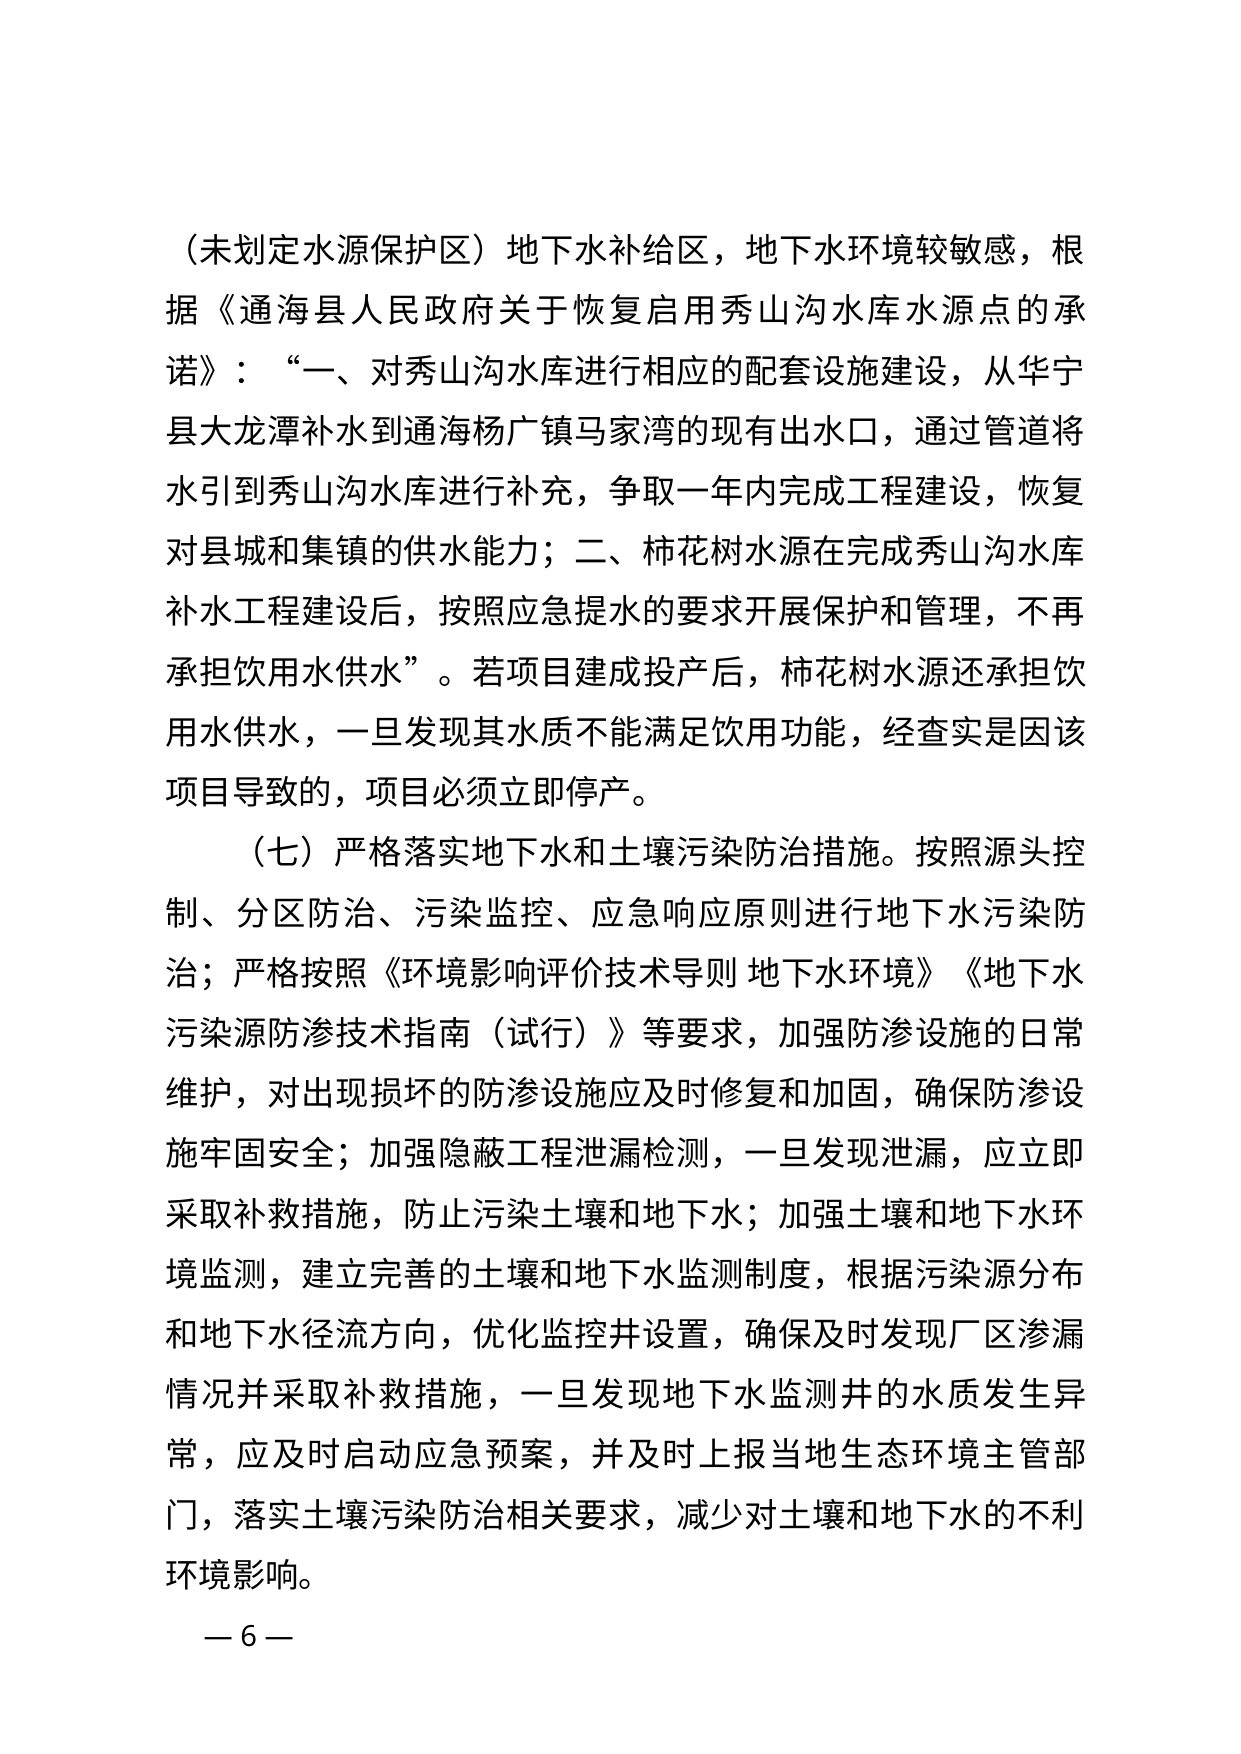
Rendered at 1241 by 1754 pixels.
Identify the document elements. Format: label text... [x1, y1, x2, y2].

text （七）严格落实地下水和土壤污染防治措施。按照源头控制、分区防治、污染监控、应急响应原则进行地下水污染防治；严格按照《环境影响评价技术导则 地下水环境》《地下水污染源防渗技术指南（试行）》等要求，加强防渗设施的日常维护，对出现损坏的防渗设施应及时修复和加固，确保防渗设施牢固安全；加强隐蔽工程泄漏检测，一旦发现泄漏，应立即采取补救措施，防止污染土壤和地下水；加强土壤和地下水环境监测，建立完善的土壤和地下水监测制度，根据污染源分布和地下水径流方向，优化监控井设置，确保及时发现厂区渗漏情况并采取补救措施，一旦发现地下水监测井的水质发生异常，应及时启动应急预案，并及时上报当地生态环境主管部门，落实土壤污染防治相关要求，减少对土壤和地下水的不利环境影响。 [165, 820, 1087, 1603]
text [165, 218, 1087, 820]
